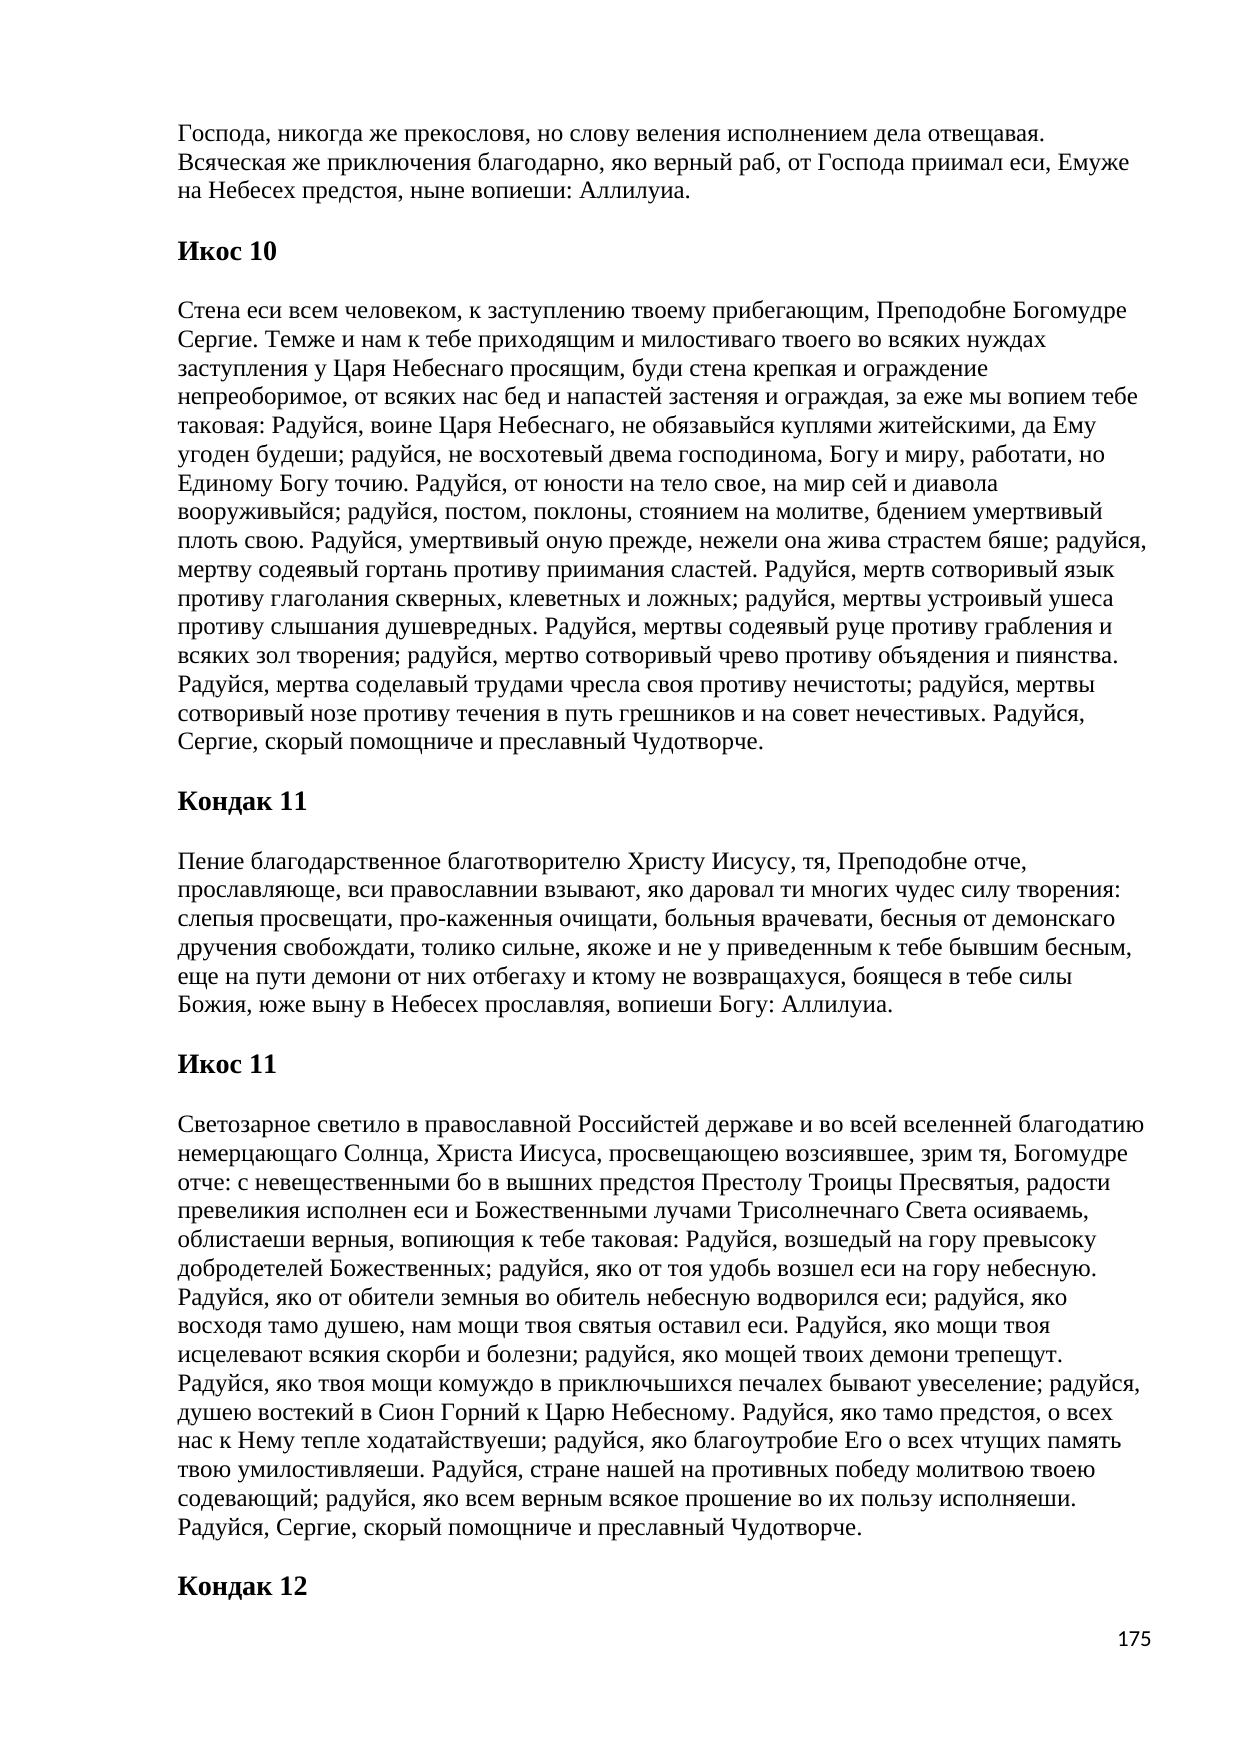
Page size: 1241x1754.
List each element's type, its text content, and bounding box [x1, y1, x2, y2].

text Светозарное светило в православной Российстей державе и во всей вселенней благодатию немерцающаго Солнца, Христа Иисуса, просвещающею возсиявшее, зрим тя, Богомудре отче: с невещественными бо в вышних предстоя Престолу Троицы Пресвятыя, радости превеликия исполнен еси и Божественными лучами Трисолнечнаго Света осияваемь, облистаеши верныя, вопиющия к тебе таковая: Радуйся, возшедый на гору превысоку добродетелей Божественных; радуйся, яко от тоя удобь возшел еси на гору небесную. Радуйся, яко от обители земныя во обитель небесную водворился еси; радуйся, яко восходя тамо душею, нам мощи твоя святыя оставил еси. Радуйся, яко мощи твоя исцелевают всякия скорби и болезни; радуйся, яко мощей твоих демони трепещут. Радуйся, яко твоя мощи комуждо в приключьшихся печалех бывают увеселение; радуйся, душею востекий в Сион Горний к Царю Небесному. Радуйся, яко тамо предстоя, о всех нас к Нему тепле ходатайствуеши; радуйся, яко благоутробие Его о всех чтущих память твою умилостивляеши. Радуйся, стране нашей на противных победу молитвою твоею содевающий; радуйся, яко всем верным всякое прошение во их пользу исполняеши. Радуйся, Сергие, скорый помощниче и преславный Чудотворче. [177, 1109, 1152, 1540]
text Кондак 12 [177, 1569, 1152, 1602]
text Кондак 11 [177, 784, 1152, 817]
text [177, 118, 1152, 204]
text Пение благодарственное благотворителю Христу Иисусу, тя, Преподобне отче, прославляюще, вси православнии взывают, яко даровал ти многих чудес силу творения: слепыя просвещати, про-каженныя очищати, больныя врачевати, бесныя от демонскаго дручения свобождати, толико сильне, якоже и не у приведенным к тебе бывшим бесным, еще на пути демони от них отбегаху и ктому не возвращахуся, боящеся в тебе силы Божия, юже выну в Небесех прославляя, вопиеши Богу: Аллилуиа. [177, 846, 1152, 1018]
text Стена еси всем человеком, к заступлению твоему прибегающим, Преподобне Богомудре Сергие. Темже и нам к тебе приходящим и милостиваго твоего во всяких нуждах заступления у Царя Небеснаго просящим, буди стена крепкая и ограждение непреоборимое, от всяких нас бед и напастей застеняя и ограждая, за еже мы вопием тебе таковая: Радуйся, воине Царя Небеснаго, не обязавыйся куплями житейскими, да Ему угоден будеши; радуйся, не восхотевый двема господинома, Богу и миру, работати, но Единому Богу точию. Радуйся, от юности на тело свое, на мир сей и диавола вооруживыйся; радуйся, постом, поклоны, стоянием на молитве, бдением умертвивый плоть свою. Радуйся, умертвивый оную прежде, нежели она жива страстем бяше; радуйся, мертву содеявый гортань противу приимания сластей. Радуйся, мертв сотворивый язык противу глаголания скверных, клеветных и ложных; радуйся, мертвы устроивый ушеса противу слышания душевредных. Радуйся, мертвы содеявый руце противу грабления и всяких зол творения; радуйся, мертво сотворивый чрево противу объядения и пиянства. Радуйся, мертва соделавый трудами чресла своя противу нечистоты; радуйся, мертвы сотворивый нозе противу течения в путь грешников и на совет нечестивых. Радуйся, Сергие, скорый помощниче и преславный Чудотворче. [177, 295, 1152, 755]
text Икос 10 [177, 233, 1152, 266]
text Икос 11 [177, 1047, 1152, 1080]
